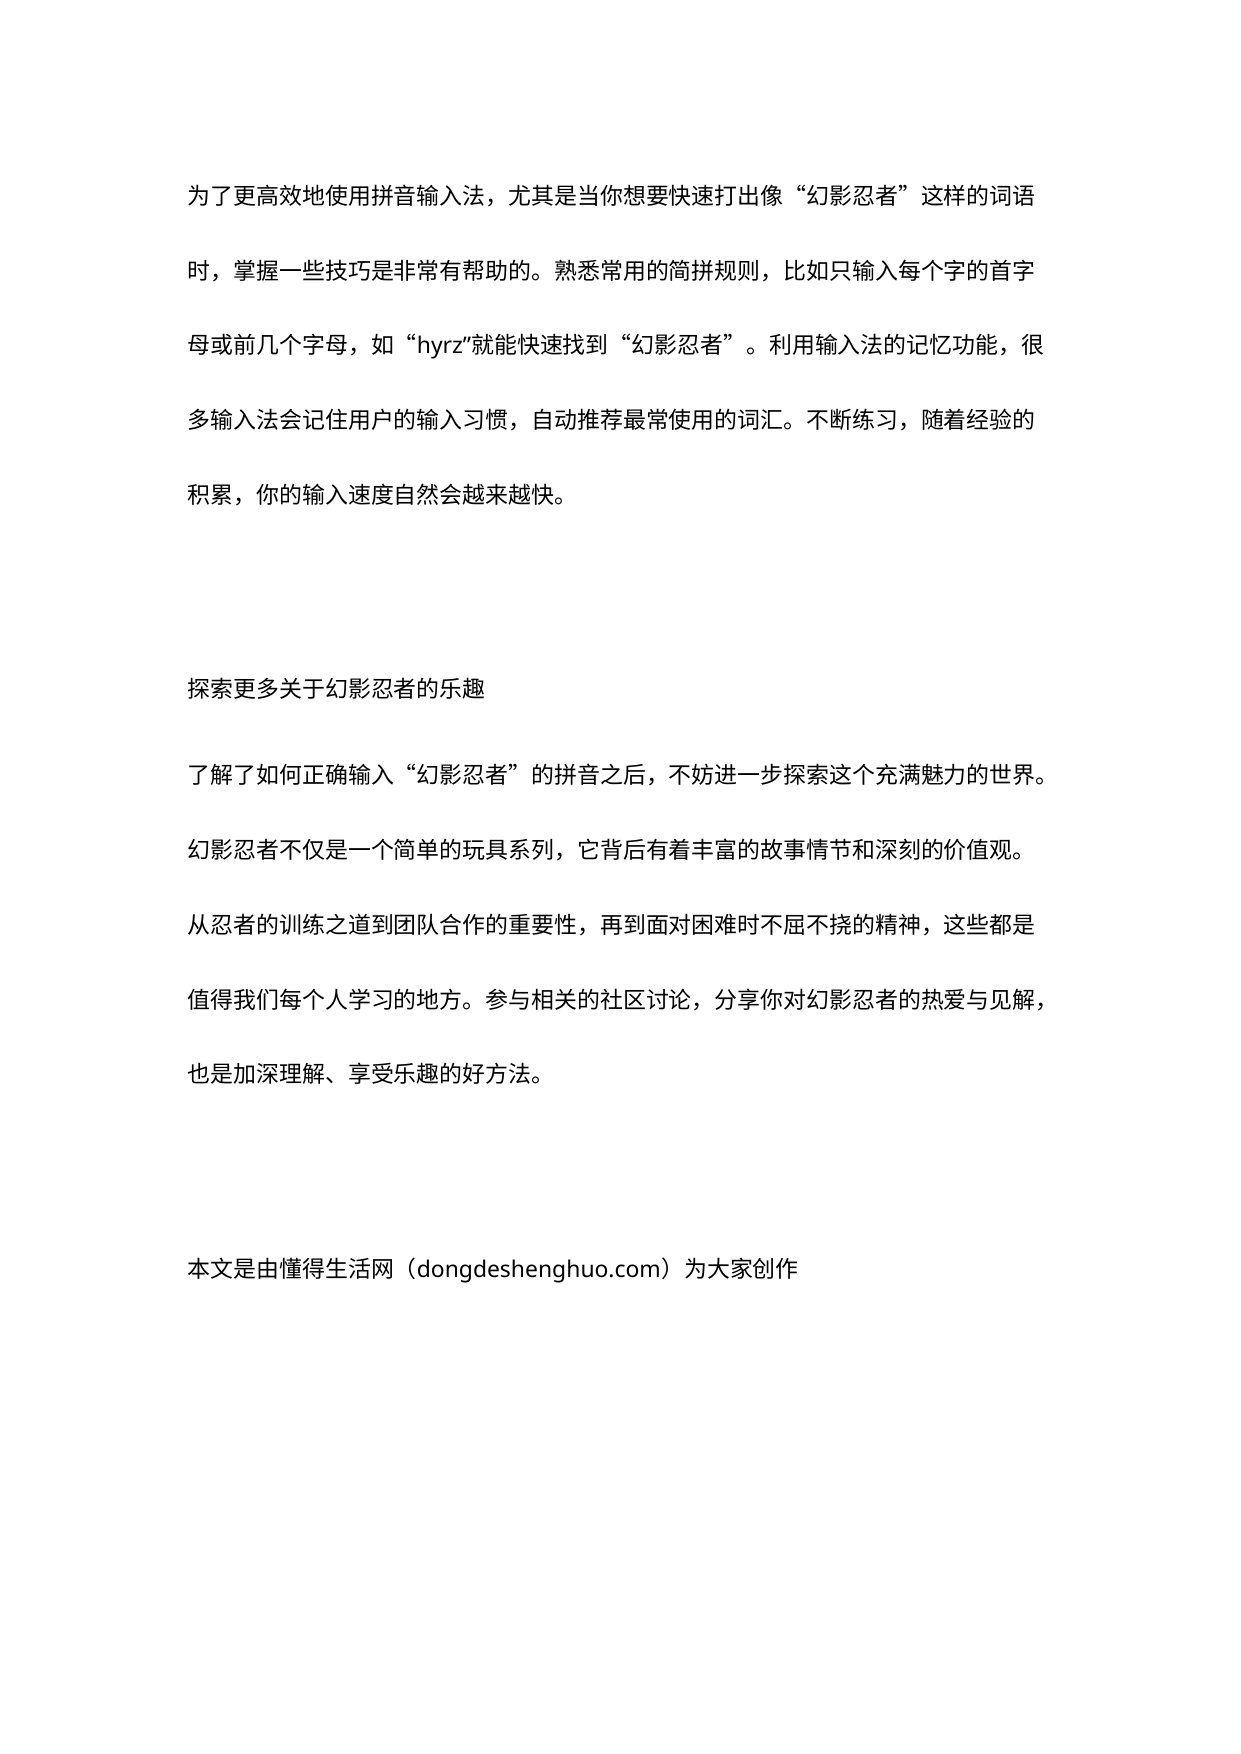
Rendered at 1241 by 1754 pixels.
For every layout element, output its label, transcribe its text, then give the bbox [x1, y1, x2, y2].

text 本文是由懂得生活网（dongdeshenghuo.com）为大家创作 [187, 1234, 1053, 1299]
text 了解了如何正确输入“幻影忍者”的拼音之后，不妨进一步探索这个充满魅力的世界。幻影忍者不仅是一个简单的玩具系列，它背后有着丰富的故事情节和深刻的价值观。从忍者的训练之道到团队合作的重要性，再到面对困难时不屈不挠的精神，这些都是值得我们每个人学习的地方。参与相关的社区讨论，分享你对幻影忍者的热爱与见解，也是加深理解、享受乐趣的好方法。 [187, 742, 1053, 1105]
text 探索更多关于幻影忍者的乐趣 [187, 655, 1053, 720]
text 为了更高效地使用拼音输入法，尤其是当你想要快速打出像“幻影忍者”这样的词语时，掌握一些技巧是非常有帮助的。熟悉常用的简拼规则，比如只输入每个字的首字母或前几个字母，如“hyrz”就能快速找到“幻影忍者”。利用输入法的记忆功能，很多输入法会记住用户的输入习惯，自动推荐最常使用的词汇。不断练习，随着经验的积累，你的输入速度自然会越来越快。 [187, 162, 1053, 526]
